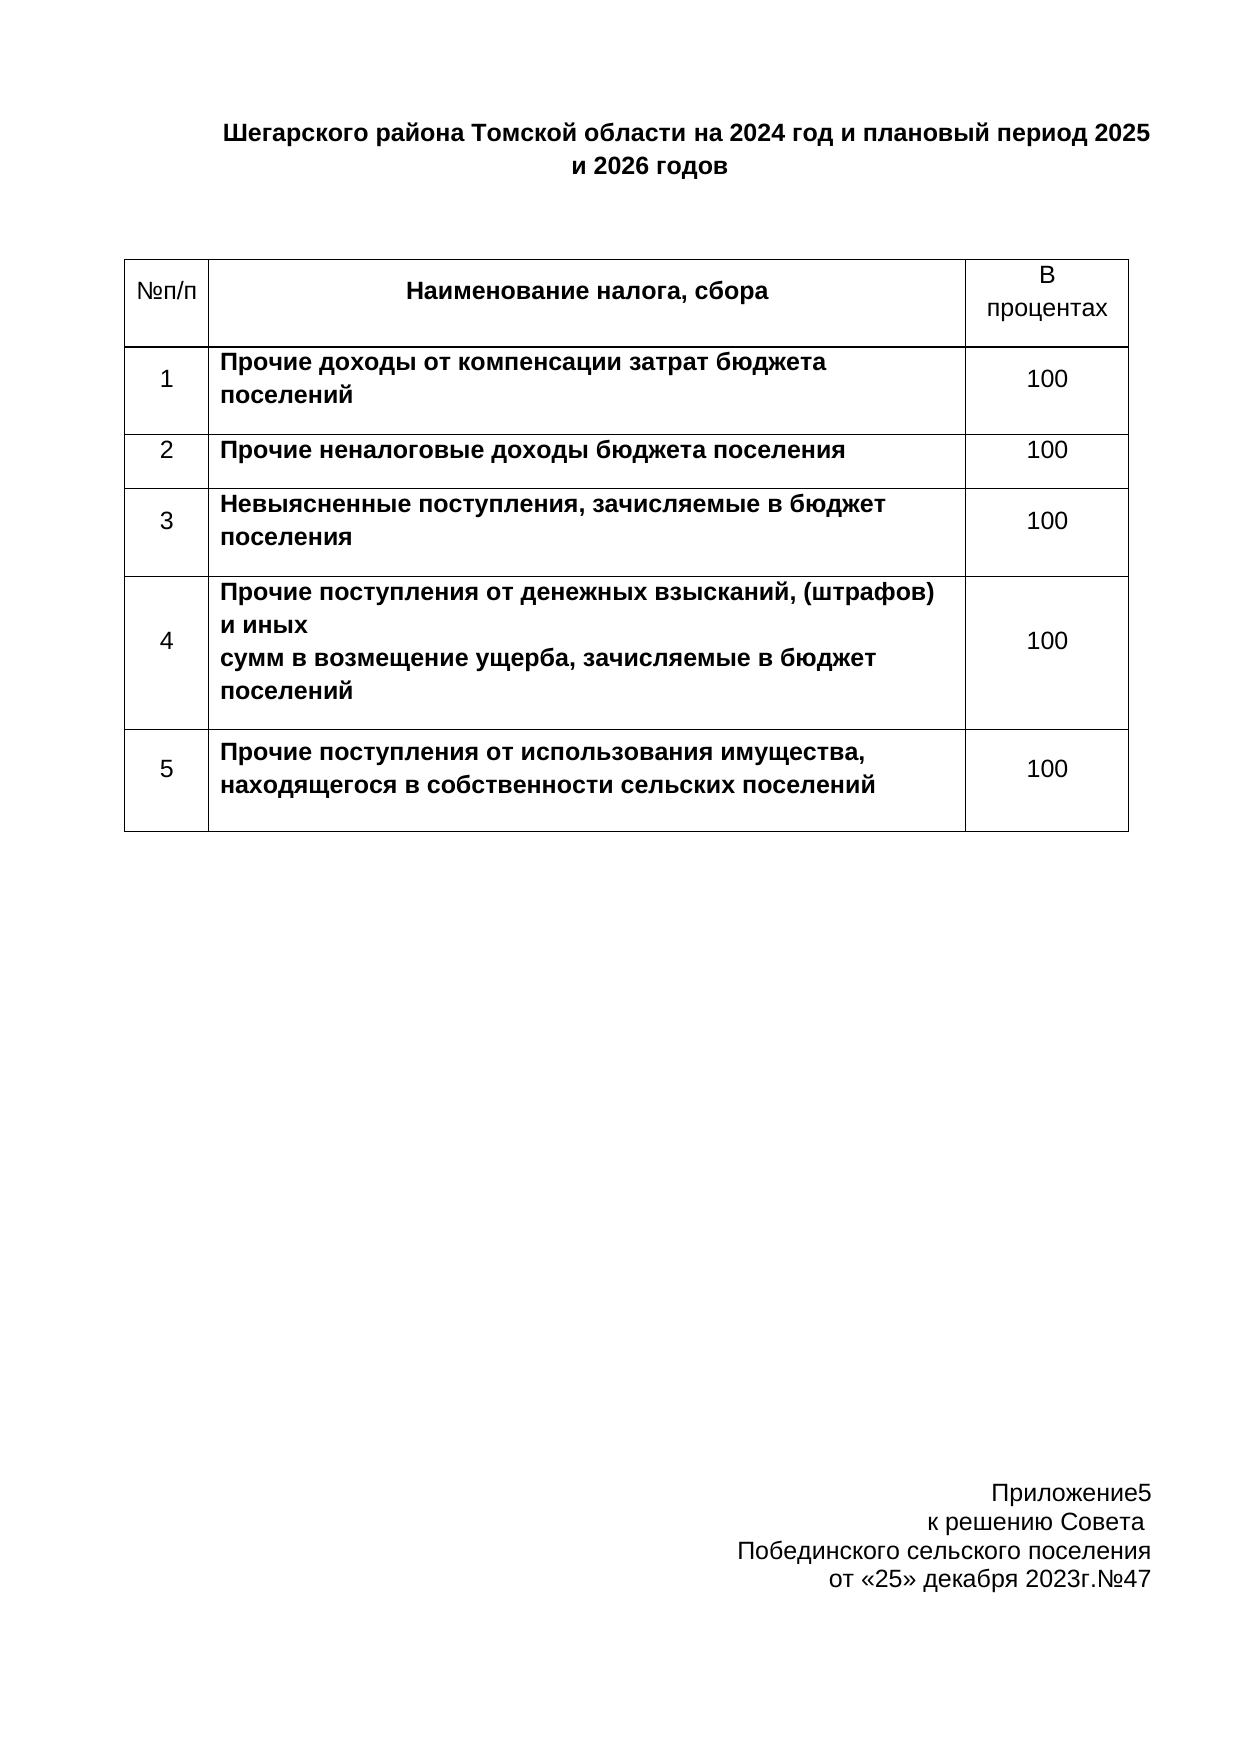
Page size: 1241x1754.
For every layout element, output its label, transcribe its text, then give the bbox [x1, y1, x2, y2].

text Шегарского района Томской области на 2024 год и плановый период 2025 и 2026 годов [148, 118, 1152, 180]
text к решению Совета Побединского сельского поселения [148, 1507, 1152, 1564]
table_cell 100 [966, 348, 1128, 434]
table_cell Прочие доходы от компенсации затрат бюджета поселений [209, 348, 965, 434]
table_cell Прочие поступления от использования имущества, находящегося в собственности сельских поселений [209, 730, 965, 831]
text от «25» декабря 2023г.№47 [148, 1564, 1152, 1593]
table_cell 100 [966, 577, 1128, 729]
table_cell Прочие неналоговые доходы бюджета поселения [209, 435, 965, 488]
table_cell 100 [966, 489, 1128, 576]
table_header В процентах [966, 260, 1128, 346]
table_cell 2 [125, 435, 208, 488]
table_cell 100 [966, 435, 1128, 488]
table_cell 1 [125, 348, 208, 434]
table_header №п/п [125, 260, 208, 346]
table_cell 5 [125, 730, 208, 831]
table_cell Невыясненные поступления, зачисляемые в бюджет поселения [209, 489, 965, 576]
text Приложение5 [148, 1478, 1152, 1507]
table_header Наименование налога, сбора [209, 260, 965, 346]
table_cell 4 [125, 577, 208, 729]
table_cell 3 [125, 489, 208, 576]
table_cell 100 [966, 730, 1128, 831]
table_cell Прочие поступления от денежных взысканий, (штрафов) и иных сумм в возмещение ущерба, зачисляемые в бюджет поселений [209, 577, 965, 729]
